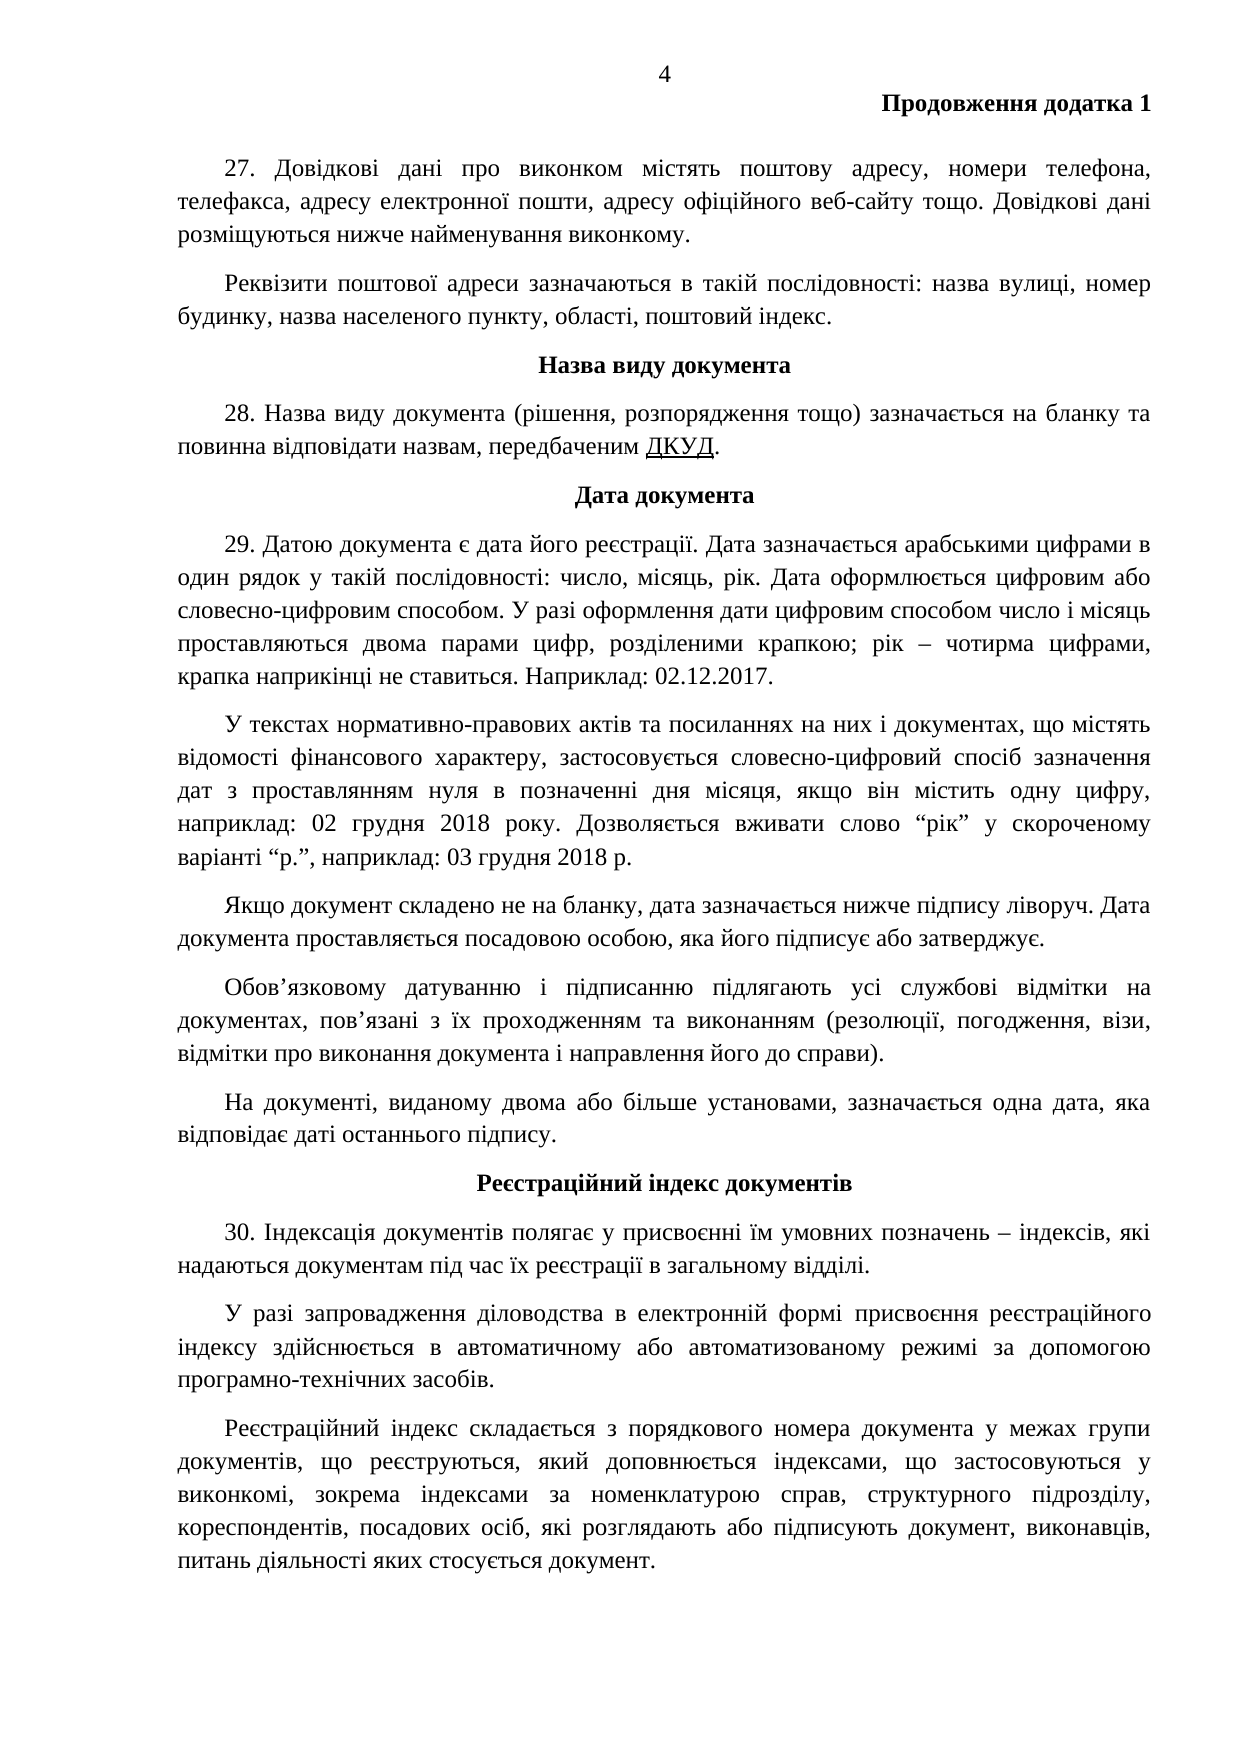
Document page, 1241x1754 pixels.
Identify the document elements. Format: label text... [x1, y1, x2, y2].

text 29. Датою документа є дата його реєстрації. Дата зазначається арабськими цифрами в один рядок у такій послідовності: число, місяць, рік. Дата оформлюється цифровим або словесно-цифровим способом. У разі оформлення дати цифровим способом число і місяць проставляються двома парами цифр, розділеними крапкою; рік – чотирма цифрами, крапка наприкінці не ставиться. Наприклад: 02.12.2017. [177, 529, 1152, 689]
text 27. Довідкові дані про виконком містять поштову адресу, номери телефона, телефакса, адресу електронної пошти, адресу офіційного веб-сайту тощо. Довідкові дані розміщуються нижче найменування виконкому. [177, 153, 1152, 248]
text 30. Індексація документів полягає у присвоєнні їм умовних позначень – індексів, які надаються документам під час їх реєстрації в загальному відділі. [177, 1217, 1152, 1279]
text Реєстраційний індекс документів [177, 1168, 1152, 1197]
text У текстах нормативно-правових актів та посиланнях на них і документах, що містять відомості фінансового характеру, застосовується словесно-цифровий спосіб зазначення дат з проставлянням нуля в позначенні дня місяця, якщо він містить одну цифру, наприклад: 02 грудня 2018 року. Дозволяється вживати слово “рік” у скороченому варіанті “р.”, наприклад: 03 грудня 2018 р. [177, 709, 1152, 870]
text Якщо документ складено не на бланку, дата зазначається нижче підпису ліворуч. Дата документа проставляється посадовою особою, яка його підписує або затверджує. [177, 890, 1152, 952]
text Назва виду документа [177, 350, 1152, 378]
text Дата документа [177, 480, 1152, 509]
text 28. Назва виду документа (рішення, розпорядження тощо) зазначається на бланку та повинна відповідати назвам, передбаченим ДКУД. [177, 398, 1152, 460]
text У разі запровадження діловодства в електронній формі присвоєння реєстраційного індексу здійснюється в автоматичному або автоматизованому режимі за допомогою програмно-технічних засобів. [177, 1298, 1152, 1393]
text Реєстраційний індекс складається з порядкового номера документа у межах групи документів, що реєструються, який доповнюється індексами, що застосовуються у виконкомі, зокрема індексами за номенклатурою справ, структурного підрозділу, кореспондентів, посадових осіб, які розглядають або підписують документ, виконавців, питань діяльності яких стосується документ. [177, 1413, 1152, 1574]
text Обов’язковому датуванню і підписанню підлягають усі службові відмітки на документах, пов’язані з їх проходженням та виконанням (резолюції, погодження, візи, відмітки про виконання документа і направлення його до справи). [177, 972, 1152, 1067]
text Реквізити поштової адреси зазначаються в такій послідовності: назва вулиці, номер будинку, назва населеного пункту, області, поштовий індекс. [177, 268, 1152, 330]
text На документі, виданому двома або більше установами, зазначається одна дата, яка відповідає даті останнього підпису. [177, 1087, 1152, 1148]
